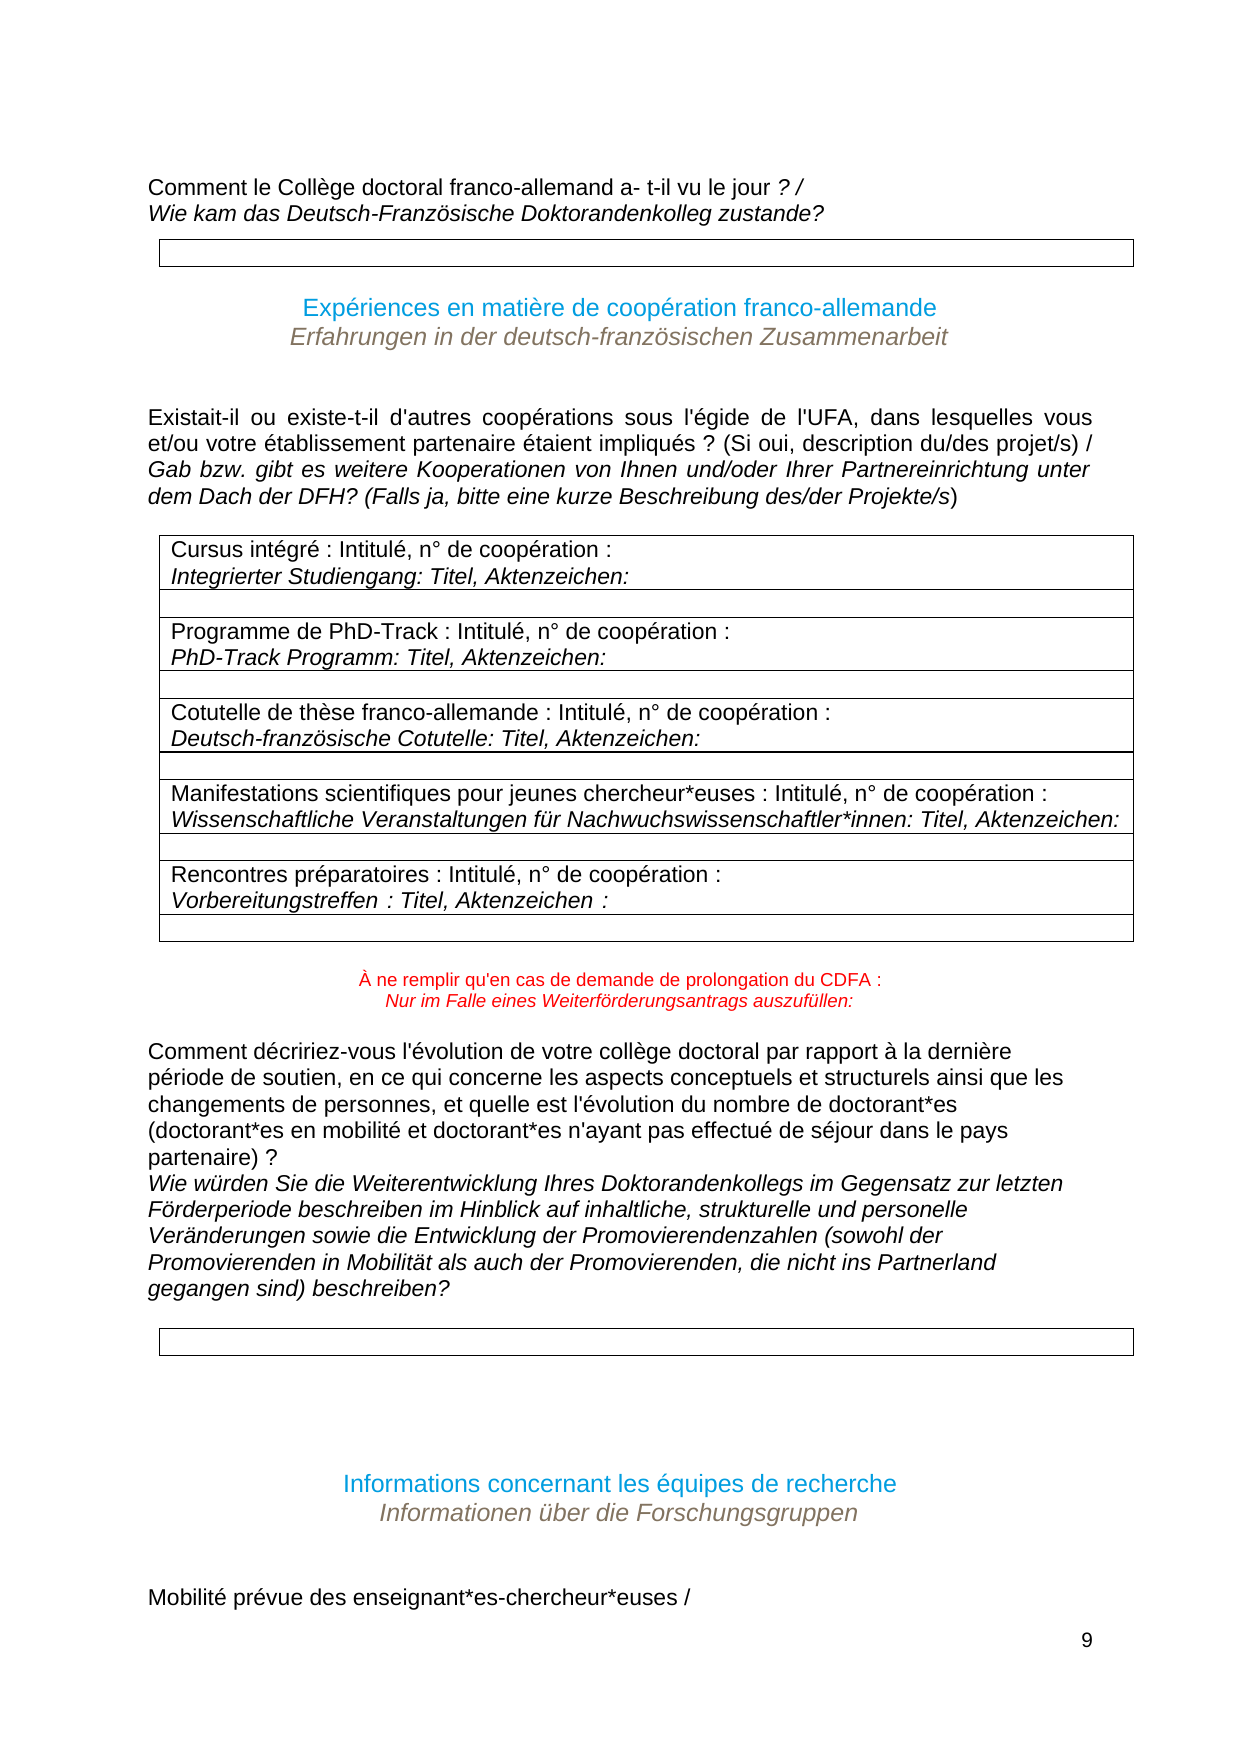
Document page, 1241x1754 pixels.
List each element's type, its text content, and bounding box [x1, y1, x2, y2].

table_cell Cotutelle de thèse franco-allemande : Intitulé, n° de coopération : Deutsch-französische Cotutelle: Titel, Aktenzeichen: [160, 699, 1133, 751]
table_header [1123, 1329, 1133, 1355]
text Wie kam das Deutsch-Französische Doktorandenkolleg zustande? [148, 200, 1093, 227]
table_cell Rencontres préparatoires : Intitulé, n° de coopération : Vorbereitungstreffen : Titel, Aktenzeichen : [160, 861, 1133, 914]
table_header [160, 1329, 171, 1355]
text Comment décririez-vous l'évolution de votre collège doctoral par rapport à la dernière période de soutien, en ce qui concerne les aspects conceptuels et structurels ainsi que les changements de personnes, et quelle est l'évolution du nombre de doctorant*es (doctorant*es en mobilité et doctorant*es n'ayant pas effectué de séjour dans le pays partenaire) ? [148, 1038, 1093, 1170]
table_cell [160, 834, 1133, 860]
text Nur im Falle eines Weiterförderungsantrags auszufüllen: [148, 990, 1093, 1012]
table_cell [160, 753, 1133, 779]
table_header Cursus intégré : Intitulé, n° de coopération : Integrierter Studiengang: Titel, Aktenzeichen: [160, 536, 1133, 589]
table_cell Programme de PhD-Track : Intitulé, n° de coopération : PhD-Track Programm: Titel, Aktenzeichen: [160, 618, 1133, 670]
text Informations concernant les équipes de recherche [148, 1469, 1093, 1498]
table_cell [160, 590, 1133, 617]
text Existait-il ou existe-t-il d'autres coopérations sous l'égide de l'UFA, dans lesquelles vous et/ou votre établissement partenaire étaient impliqués ? (Si oui, description du/des projet/s) / Gab bzw. gibt es weitere Kooperationen von Ihnen und/oder Ihrer Partnereinrichtung unter dem Dach der DFH? (Falls ja, bitte eine kurze Beschreibung des/der Projekte/s) [148, 404, 1093, 509]
table_cell [160, 671, 1133, 698]
table_cell Manifestations scientifiques pour jeunes chercheur*euses : Intitulé, n° de coopération : Wissenschaftliche Veranstaltungen für Nachwuchswissenschaftler*innen: Titel, Aktenzeichen: [160, 780, 1133, 833]
table_cell [160, 915, 1133, 941]
table_header [160, 240, 1133, 266]
text À ne remplir qu'en cas de demande de prolongation du CDFA : [148, 968, 1093, 990]
text Mobilité prévue des enseignant*es-chercheur*euses / [148, 1584, 1093, 1610]
text Informationen über die Forschungsgruppen [148, 1498, 1093, 1526]
text Erfahrungen in der deutsch-französischen Zusammenarbeit [148, 322, 1093, 351]
text Comment le Collège doctoral franco-allemand a- t-il vu le jour ? / [148, 174, 1093, 200]
text Expériences en matière de coopération franco-allemande [148, 293, 1093, 322]
text Wie würden Sie die Weiterentwicklung Ihres Doktorandenkollegs im Gegensatz zur letzten Förderperiode beschreiben im Hinblick auf inhaltliche, strukturelle und personelle Veränderungen sowie die Entwicklung der Promovierendenzahlen (sowohl der Promovierenden in Mobilität als auch der Promovierenden, die nicht ins Partnerland gegangen sind) beschreiben? [148, 1170, 1093, 1302]
